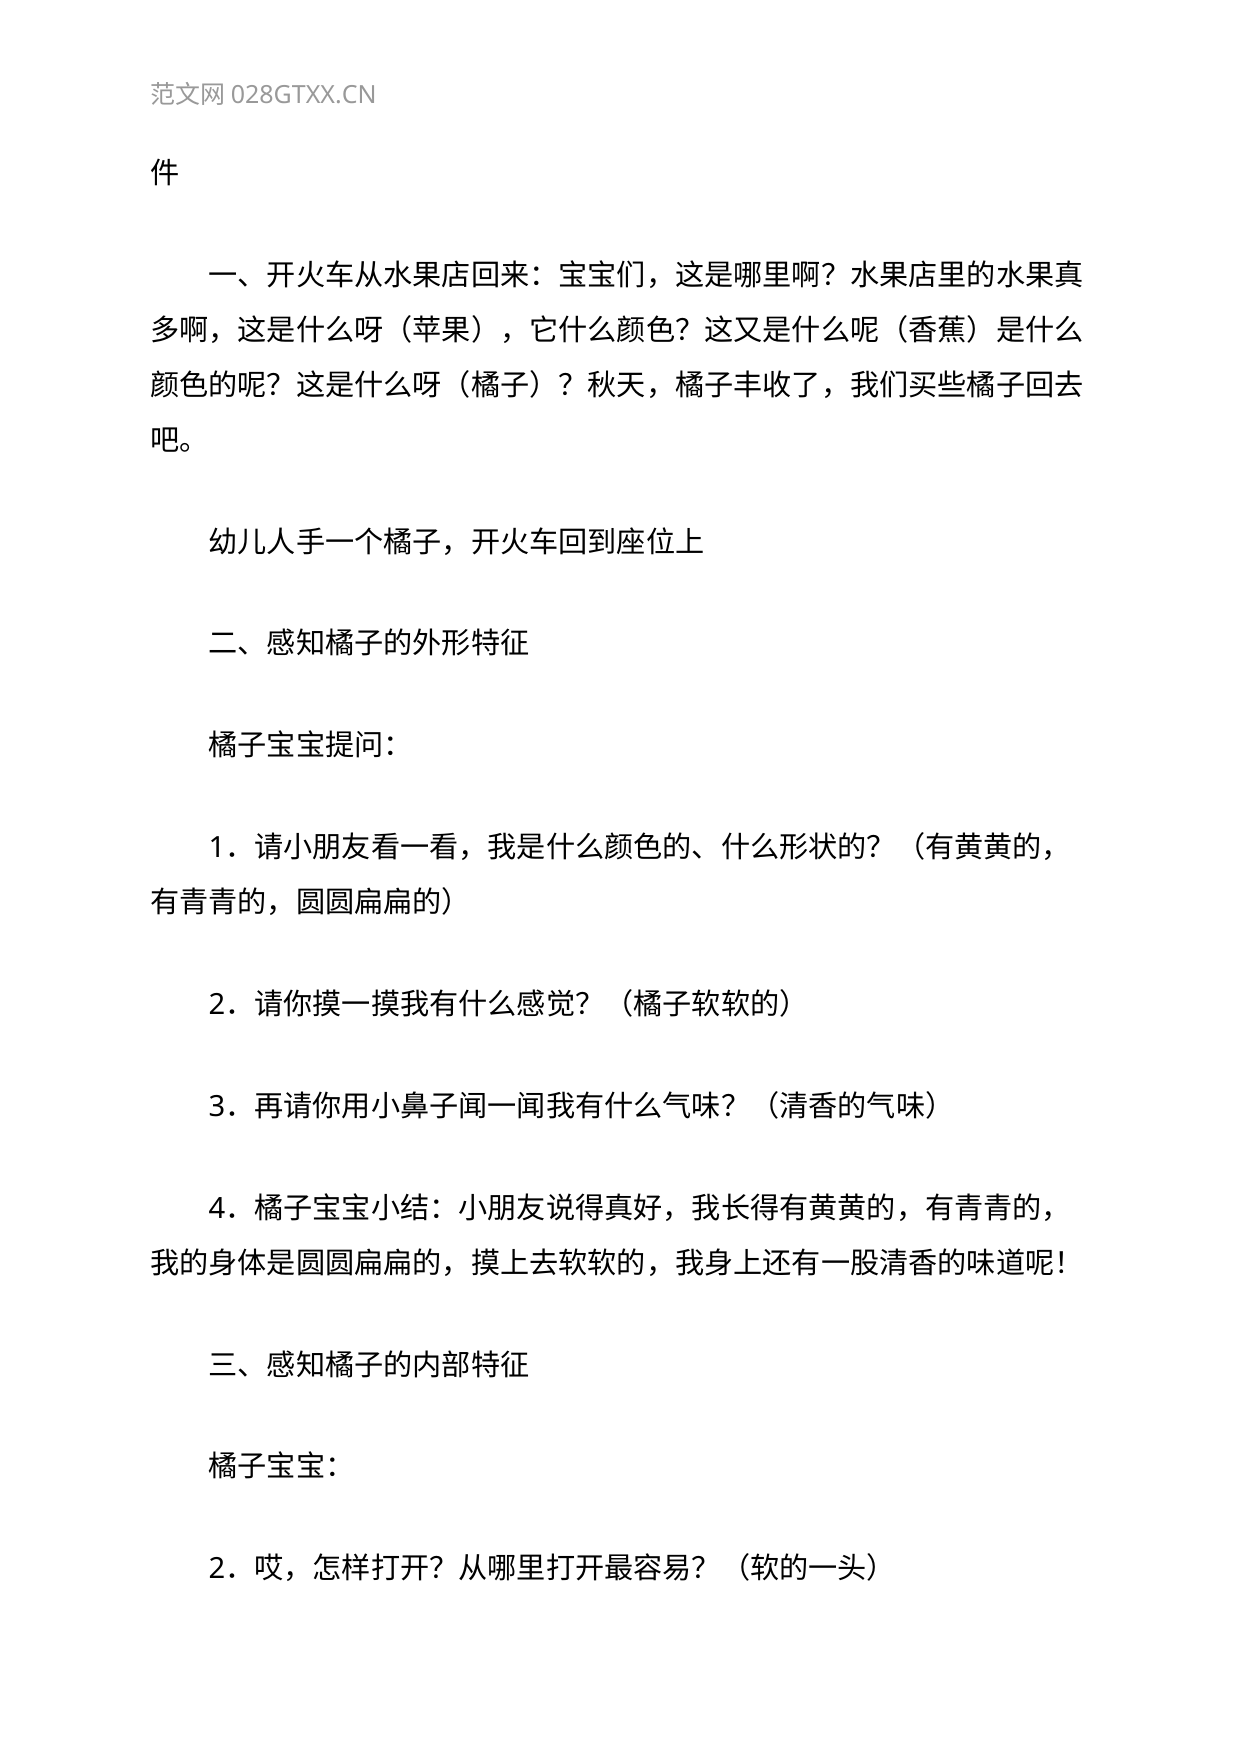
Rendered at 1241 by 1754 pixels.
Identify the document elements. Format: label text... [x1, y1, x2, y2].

text 4．橘子宝宝小结：小朋友说得真好，我长得有黄黄的，有青青的，我的身体是圆圆扁扁的，摸上去软软的，我身上还有一股清香的味道呢！ [150, 1184, 1090, 1282]
text 一、开火车从水果店回来：宝宝们，这是哪里啊？水果店里的水果真多啊，这是什么呀（苹果），它什么颜色？这又是什么呢（香蕉）是什么颜色的呢？这是什么呀（橘子）？秋天，橘子丰收了，我们买些橘子回去吧。 [150, 252, 1090, 459]
text 三、感知橘子的内部特征 [150, 1341, 1090, 1383]
text 3．再请你用小鼻子闻一闻我有什么气味？（清香的气味） [150, 1082, 1090, 1125]
text 2．哎，怎样打开？从哪里打开最容易？（软的一头） [150, 1544, 1090, 1587]
text 1．请小朋友看一看，我是什么颜色的、什么形状的？（有黄黄的，有青青的，圆圆扁扁的） [150, 823, 1090, 921]
text 2．请你摸一摸我有什么感觉？（橘子软软的） [150, 980, 1090, 1023]
text 橘子宝宝提问： [150, 722, 1090, 764]
text 幼儿人手一个橘子，开火车回到座位上 [150, 518, 1090, 561]
text 二、感知橘子的外形特征 [150, 620, 1090, 662]
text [150, 150, 1090, 192]
text 橘子宝宝： [150, 1443, 1090, 1485]
